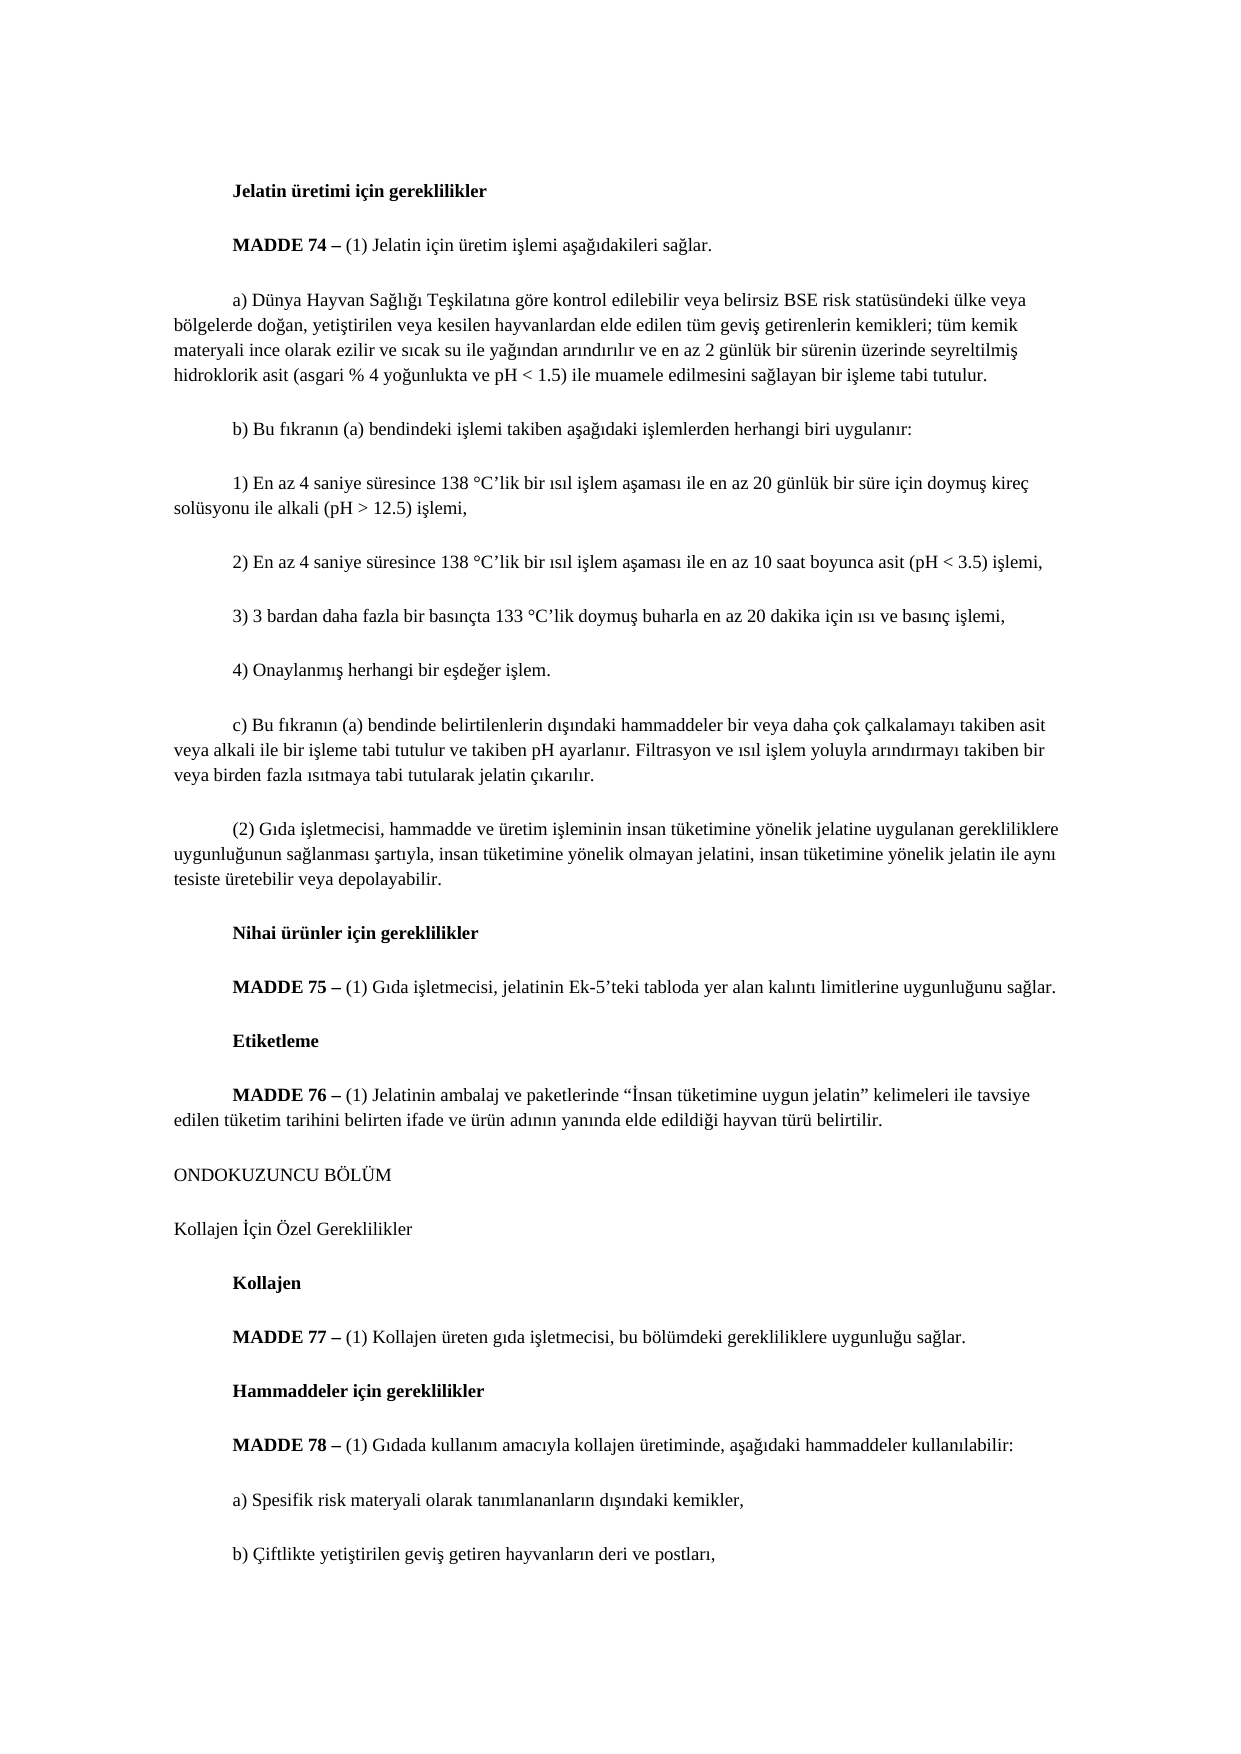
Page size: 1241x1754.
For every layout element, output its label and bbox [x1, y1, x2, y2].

table_header [146, 148, 1094, 1593]
